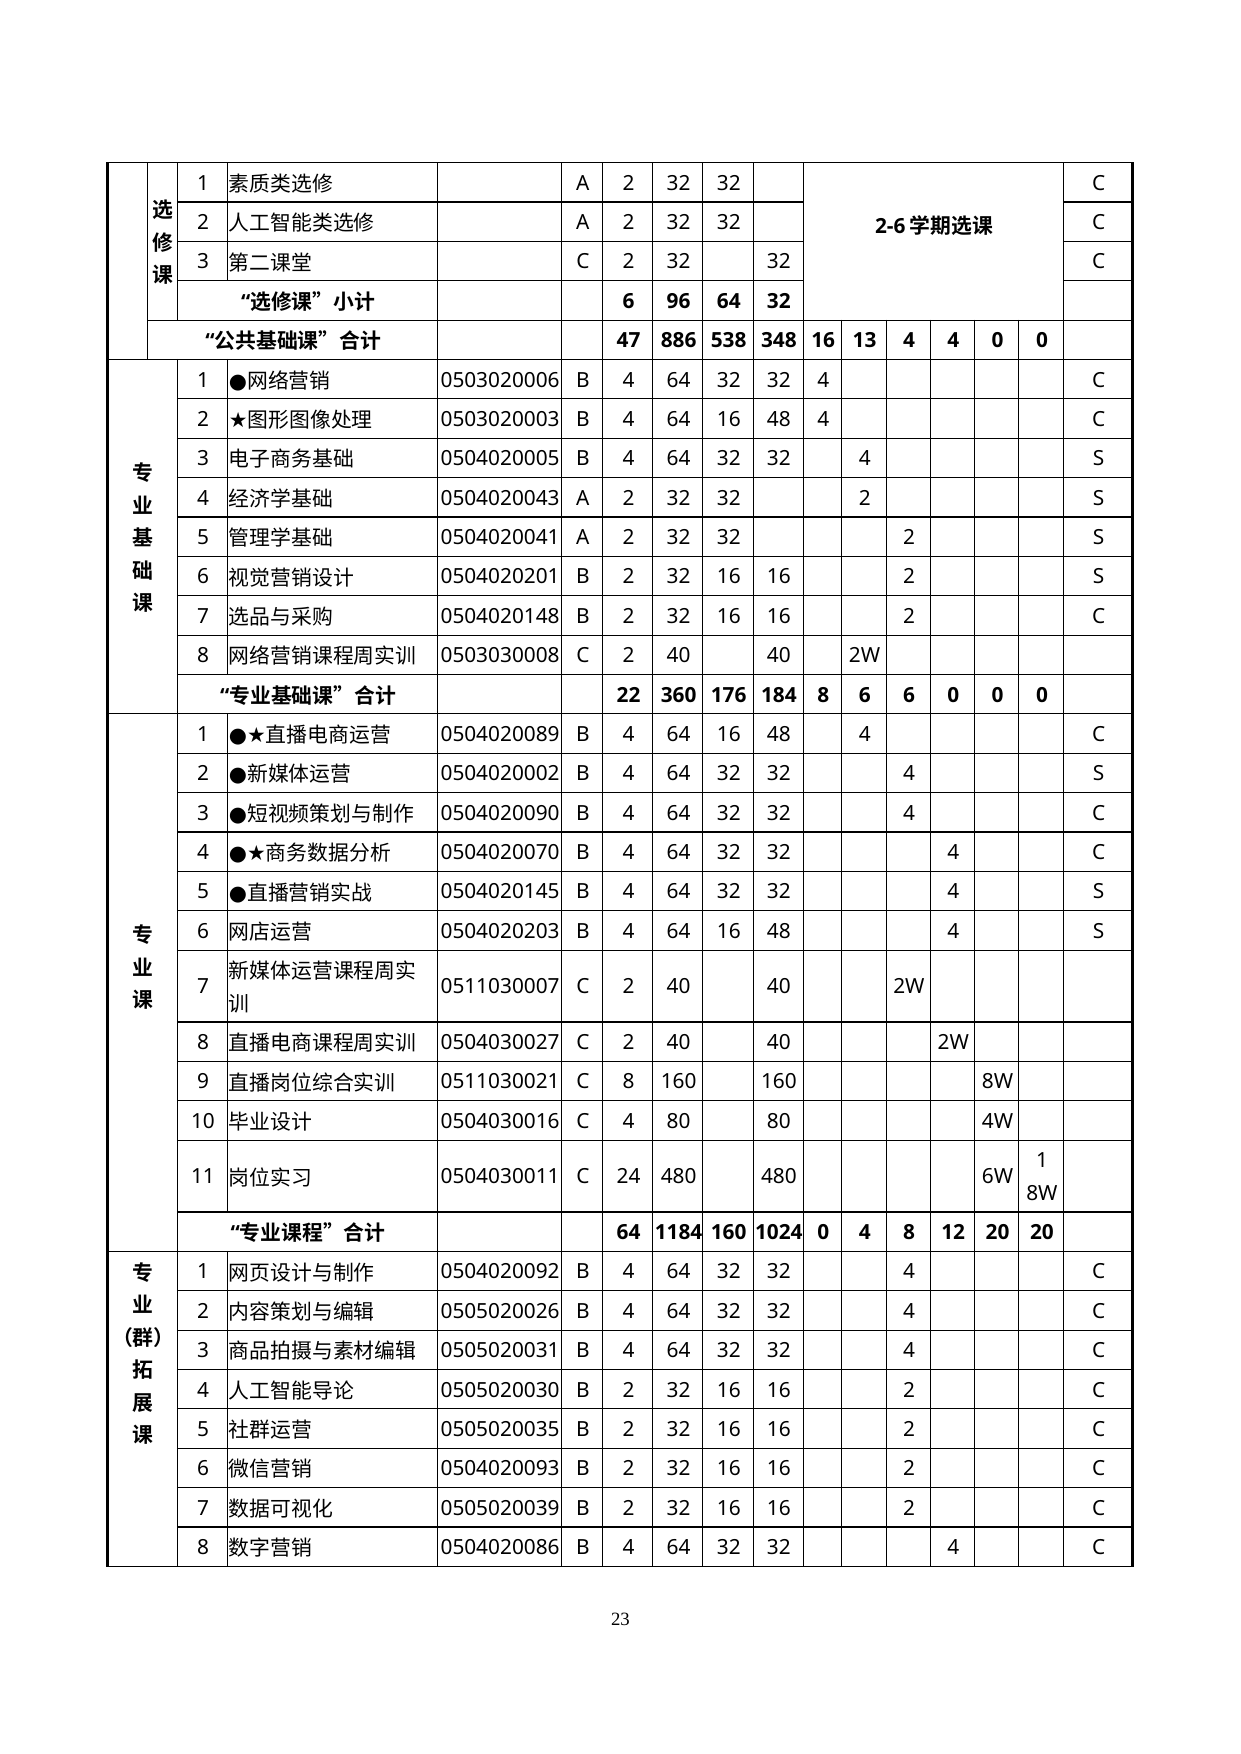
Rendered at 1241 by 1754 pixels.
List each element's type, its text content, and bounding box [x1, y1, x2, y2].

table_cell 16 [754, 557, 803, 595]
table_cell 18W [1019, 1141, 1063, 1211]
table_cell 社群运营 [228, 1409, 437, 1448]
table_cell [804, 518, 841, 556]
table_cell C [1064, 1291, 1131, 1329]
table_cell “专业课程”合计 [178, 1213, 437, 1251]
table_cell [804, 951, 841, 1021]
table_cell 32 [703, 1528, 753, 1566]
table_cell 32 [703, 478, 753, 516]
table_cell [842, 1101, 886, 1139]
table_cell [1019, 1528, 1063, 1566]
table_cell [1019, 439, 1063, 477]
table_cell B [562, 1528, 602, 1566]
table_cell 16 [703, 596, 753, 634]
table_cell 0504020002 [438, 754, 561, 792]
table_cell [842, 1141, 886, 1211]
table_cell B [562, 793, 602, 831]
table_cell [804, 833, 841, 871]
table_cell 微信营销 [228, 1449, 437, 1487]
table_cell 2 [603, 1488, 652, 1526]
table_cell 64 [703, 281, 753, 319]
table_cell “专业基础课”合计 [178, 675, 437, 713]
table_cell 20 [1019, 1213, 1063, 1251]
table_cell 184 [754, 675, 803, 713]
table_cell 16 [703, 714, 753, 753]
table_cell 人工智能类选修 [228, 203, 437, 241]
table_cell 4 [804, 360, 841, 398]
table_cell [703, 242, 753, 280]
table_cell [887, 478, 930, 516]
table_cell [804, 714, 841, 753]
table_cell A [562, 203, 602, 241]
table_cell 4 [887, 1331, 930, 1369]
table_cell 360 [653, 675, 702, 713]
table_cell 4 [931, 911, 974, 949]
table_cell S [1064, 754, 1131, 792]
table_cell 6 [178, 1449, 227, 1487]
table_cell 2 [178, 203, 227, 241]
table_cell [931, 636, 974, 674]
table_cell 0 [931, 675, 974, 713]
table_cell 6W [975, 1141, 1018, 1211]
table_cell 64 [653, 439, 702, 477]
table_cell [975, 951, 1018, 1021]
table_cell [1019, 636, 1063, 674]
table_cell 2W [931, 1023, 974, 1061]
table_cell C [562, 1023, 602, 1061]
table_cell 20 [975, 1213, 1018, 1251]
table_cell 网络营销课程周实训 [228, 636, 437, 674]
table_cell 16 [754, 1370, 803, 1408]
table_cell 0504030016 [438, 1101, 561, 1139]
table_cell 4 [842, 714, 886, 753]
table_cell 4 [887, 793, 930, 831]
table_cell 16 [703, 1370, 753, 1408]
table_cell 13 [842, 321, 886, 359]
table_cell 4 [603, 754, 652, 792]
table_cell [804, 596, 841, 634]
table_cell 2 [178, 754, 227, 792]
table_cell 32 [653, 203, 702, 241]
table_cell 2 [603, 557, 652, 595]
table_cell S [1064, 872, 1131, 910]
table_cell 10 [178, 1101, 227, 1139]
table_cell B [562, 360, 602, 398]
table_cell [931, 439, 974, 477]
table_cell [1019, 1062, 1063, 1100]
table_cell [931, 1141, 974, 1211]
table_cell [1019, 1409, 1063, 1448]
table_cell [1019, 951, 1063, 1021]
table_cell 0504020093 [438, 1449, 561, 1487]
table_cell [887, 1101, 930, 1139]
table_cell [975, 596, 1018, 634]
table_cell [703, 1101, 753, 1139]
table_cell 64 [653, 360, 702, 398]
table_cell 32 [754, 360, 803, 398]
table_cell [975, 1291, 1018, 1329]
table_cell A [562, 518, 602, 556]
table_cell 4 [887, 1291, 930, 1329]
table_cell 5 [178, 872, 227, 910]
table_cell [931, 360, 974, 398]
table_cell [804, 1291, 841, 1329]
table_cell 0504020203 [438, 911, 561, 949]
table_cell S [1064, 557, 1131, 595]
table_cell 0505020039 [438, 1488, 561, 1526]
table_cell 2 [603, 1023, 652, 1061]
table_cell 2-6学期选课 [804, 163, 1063, 319]
table_cell [754, 203, 803, 241]
table_cell 40 [653, 1023, 702, 1061]
table_cell S [1064, 911, 1131, 949]
table_cell 32 [703, 1252, 753, 1290]
table_cell 64 [653, 911, 702, 949]
table_cell B [562, 1488, 602, 1526]
table_cell [887, 399, 930, 438]
table_cell [1019, 1101, 1063, 1139]
table_cell [804, 872, 841, 910]
table_cell 11 [178, 1141, 227, 1211]
table_cell 0504020043 [438, 478, 561, 516]
table_cell [562, 281, 602, 319]
table_cell 0504030011 [438, 1141, 561, 1211]
table_cell [887, 1528, 930, 1566]
table_cell [804, 1141, 841, 1211]
table_cell B [562, 714, 602, 753]
table_cell [1019, 714, 1063, 753]
table_cell [1064, 636, 1131, 674]
table_cell 8 [178, 636, 227, 674]
table_cell [931, 714, 974, 753]
table_cell 2 [603, 242, 652, 280]
table_cell 0504030027 [438, 1023, 561, 1061]
table_cell [754, 518, 803, 556]
table_cell 4 [603, 1101, 652, 1139]
table_cell [1019, 360, 1063, 398]
table_cell 2 [603, 1449, 652, 1487]
table_cell 6 [887, 675, 930, 713]
table_cell [931, 1409, 974, 1448]
table_cell [975, 833, 1018, 871]
table_cell 32 [653, 163, 702, 201]
table_cell 47 [603, 321, 652, 359]
table_cell 0504020086 [438, 1528, 561, 1566]
table_cell 40 [653, 951, 702, 1021]
table_cell 40 [653, 636, 702, 674]
table_cell [804, 1528, 841, 1566]
table_cell 80 [653, 1101, 702, 1139]
table_cell “公共基础课”合计 [148, 321, 437, 359]
table_cell 4 [178, 1370, 227, 1408]
table_cell 7 [178, 596, 227, 634]
table_cell 32 [703, 163, 753, 201]
table_cell 8 [887, 1213, 930, 1251]
table_cell [842, 1062, 886, 1100]
table_cell 1 [178, 163, 227, 201]
table_cell [842, 872, 886, 910]
table_cell [842, 1370, 886, 1408]
table_cell 32 [653, 478, 702, 516]
table_cell 0505020031 [438, 1331, 561, 1369]
table_cell [703, 636, 753, 674]
table_cell 32 [703, 1291, 753, 1329]
table_cell 8 [178, 1023, 227, 1061]
table_cell [975, 1488, 1018, 1526]
table_cell 6 [842, 675, 886, 713]
table_cell 2 [178, 1291, 227, 1329]
table_cell [931, 478, 974, 516]
table_cell [931, 518, 974, 556]
table_cell 0 [1019, 675, 1063, 713]
table_cell 32 [653, 596, 702, 634]
table_cell 0504020201 [438, 557, 561, 595]
table_cell 2 [887, 1449, 930, 1487]
table_cell C [1064, 242, 1131, 280]
table_cell 2 [887, 518, 930, 556]
table_cell 6 [603, 281, 652, 319]
table_cell 40 [754, 951, 803, 1021]
table_cell [975, 872, 1018, 910]
table_cell [975, 478, 1018, 516]
table_cell S [1064, 518, 1131, 556]
table_cell 0504020005 [438, 439, 561, 477]
table_cell [842, 518, 886, 556]
table_cell [887, 872, 930, 910]
table_cell 4 [842, 1213, 886, 1251]
table_cell [842, 360, 886, 398]
table_cell 32 [754, 833, 803, 871]
table_cell 64 [653, 872, 702, 910]
table_cell [1019, 1252, 1063, 1290]
table_cell 2 [603, 1409, 652, 1448]
table_cell [703, 1141, 753, 1211]
table_cell [703, 1062, 753, 1100]
table_cell [754, 478, 803, 516]
table_cell 网页设计与制作 [228, 1252, 437, 1290]
table_cell B [562, 911, 602, 949]
table_cell 0 [975, 321, 1018, 359]
table_cell [1019, 1370, 1063, 1408]
table_cell 32 [653, 242, 702, 280]
table_cell 64 [603, 1213, 652, 1251]
table_cell 32 [754, 872, 803, 910]
table_cell C [562, 1062, 602, 1100]
table_cell B [562, 1409, 602, 1448]
table_cell 4 [603, 833, 652, 871]
table_cell [975, 911, 1018, 949]
table_cell B [562, 833, 602, 871]
table_cell 16 [754, 1409, 803, 1448]
table_cell 专 业 基 础 课 [109, 360, 177, 713]
table_cell 32 [653, 1488, 702, 1526]
table_cell [1019, 754, 1063, 792]
table_cell [931, 1252, 974, 1290]
table_cell ●★商务数据分析 [228, 833, 437, 871]
table_cell [975, 399, 1018, 438]
table_cell 176 [703, 675, 753, 713]
table_cell 64 [653, 1252, 702, 1290]
table_cell [931, 754, 974, 792]
table_cell [975, 557, 1018, 595]
table_cell 16 [703, 911, 753, 949]
table_cell C [1064, 163, 1131, 201]
table_cell 48 [754, 714, 803, 753]
table_cell 素质类选修 [228, 163, 437, 201]
table_cell [975, 754, 1018, 792]
table_cell B [562, 399, 602, 438]
table_cell 32 [653, 1409, 702, 1448]
table_cell [975, 439, 1018, 477]
table_cell 16 [703, 557, 753, 595]
table_cell 2W [842, 636, 886, 674]
table_cell 64 [653, 399, 702, 438]
table_cell [887, 439, 930, 477]
table_cell [842, 754, 886, 792]
table_cell 32 [703, 754, 753, 792]
table_cell [754, 163, 803, 201]
table_cell 32 [754, 1291, 803, 1329]
table_cell 直播电商课程周实训 [228, 1023, 437, 1061]
table_cell 2 [603, 636, 652, 674]
table_cell 16 [703, 1488, 753, 1526]
table_cell [1064, 1023, 1131, 1061]
table_cell [931, 793, 974, 831]
table_cell 选修课 [148, 163, 177, 319]
table_cell 新媒体运营课程周实训 [228, 951, 437, 1021]
table_cell [562, 1213, 602, 1251]
table_cell “选修课”小计 [178, 281, 437, 319]
table_cell [1019, 478, 1063, 516]
table_cell [1019, 793, 1063, 831]
table_cell B [562, 596, 602, 634]
table_cell 40 [754, 636, 803, 674]
table_cell 2 [887, 596, 930, 634]
table_cell [842, 1291, 886, 1329]
table_cell 2 [603, 478, 652, 516]
table_cell 2 [603, 518, 652, 556]
table_cell 4 [603, 1252, 652, 1290]
table_cell [1019, 596, 1063, 634]
table_cell [842, 399, 886, 438]
table_cell [1064, 1141, 1131, 1211]
table_cell S [1064, 439, 1131, 477]
table_cell [1064, 281, 1131, 319]
table_cell 64 [653, 1291, 702, 1329]
table_cell 8 [178, 1528, 227, 1566]
table_cell 32 [754, 242, 803, 280]
table_cell [1019, 1488, 1063, 1526]
table_cell 4 [178, 833, 227, 871]
table_cell 64 [653, 793, 702, 831]
table_cell 16 [703, 399, 753, 438]
table_cell ●★直播电商运营 [228, 714, 437, 753]
table_cell [804, 557, 841, 595]
table_cell [931, 557, 974, 595]
table_cell C [1064, 1449, 1131, 1487]
table_cell C [1064, 1488, 1131, 1526]
table_cell B [562, 1449, 602, 1487]
table_cell [1064, 321, 1131, 359]
table_cell [975, 1331, 1018, 1369]
table_cell 商品拍摄与素材编辑 [228, 1331, 437, 1369]
table_cell [1019, 1023, 1063, 1061]
table_cell [931, 951, 974, 1021]
table_cell [804, 1101, 841, 1139]
table_cell 8 [804, 675, 841, 713]
table_cell C [1064, 793, 1131, 831]
table_cell 1184 [653, 1213, 702, 1251]
table_cell [804, 1449, 841, 1487]
table_cell C [1064, 714, 1131, 753]
table_cell 32 [754, 754, 803, 792]
table_cell 经济学基础 [228, 478, 437, 516]
table_cell [438, 321, 561, 359]
table_cell 2 [603, 596, 652, 634]
table_cell 32 [703, 518, 753, 556]
table_cell C [562, 1141, 602, 1211]
table_cell 1 [178, 360, 227, 398]
table_cell [887, 714, 930, 753]
table_cell 24 [603, 1141, 652, 1211]
table_cell [842, 1528, 886, 1566]
table_cell 64 [653, 754, 702, 792]
table_cell B [562, 557, 602, 595]
table_cell 16 [754, 596, 803, 634]
table_cell [1019, 872, 1063, 910]
table_cell [804, 1331, 841, 1369]
table_cell C [1064, 1331, 1131, 1369]
table_cell [975, 1409, 1018, 1448]
table_cell 3 [178, 1331, 227, 1369]
table_cell 64 [653, 833, 702, 871]
table_cell 32 [653, 1449, 702, 1487]
table_cell 64 [653, 714, 702, 753]
table_cell 4 [887, 754, 930, 792]
table_cell 1024 [754, 1213, 803, 1251]
table_cell [842, 1488, 886, 1526]
table_cell 80 [754, 1101, 803, 1139]
table_cell 0505020035 [438, 1409, 561, 1448]
table_cell 348 [754, 321, 803, 359]
table_cell C [562, 636, 602, 674]
table_cell A [562, 478, 602, 516]
table_cell 2 [603, 1370, 652, 1408]
table_cell [887, 911, 930, 949]
table_cell C [1064, 1409, 1131, 1448]
table_cell 视觉营销设计 [228, 557, 437, 595]
table_cell 4 [603, 1331, 652, 1369]
table_cell 160 [653, 1062, 702, 1100]
table_cell B [562, 1370, 602, 1408]
table_cell A [562, 163, 602, 201]
table_cell [975, 636, 1018, 674]
table_cell [842, 1449, 886, 1487]
table_cell 0504020145 [438, 872, 561, 910]
table_cell S [1064, 478, 1131, 516]
table_cell 32 [653, 1370, 702, 1408]
table_cell 6 [178, 557, 227, 595]
table_cell 4 [931, 321, 974, 359]
table_cell [804, 1488, 841, 1526]
table_cell [887, 833, 930, 871]
table_cell 2 [178, 399, 227, 438]
table_cell 32 [703, 872, 753, 910]
table_cell 1 [178, 714, 227, 753]
table_cell [931, 399, 974, 438]
table_cell ●直播营销实战 [228, 872, 437, 910]
table_cell 0511030021 [438, 1062, 561, 1100]
table_cell 5 [178, 1409, 227, 1448]
table_cell [1064, 1101, 1131, 1139]
table_cell 0504020092 [438, 1252, 561, 1290]
table_cell [804, 636, 841, 674]
table_cell 0511030007 [438, 951, 561, 1021]
table_cell 160 [703, 1213, 753, 1251]
table_cell 2 [887, 1370, 930, 1408]
table_cell 人工智能导论 [228, 1370, 437, 1408]
table_cell 4 [603, 793, 652, 831]
table_cell 32 [754, 1252, 803, 1290]
table_cell 32 [703, 203, 753, 241]
table_cell [931, 1062, 974, 1100]
table_cell 32 [653, 557, 702, 595]
table_cell [562, 675, 602, 713]
table_cell 96 [653, 281, 702, 319]
table_cell 0505020030 [438, 1370, 561, 1408]
table_cell [804, 1023, 841, 1061]
table_cell 4 [603, 1528, 652, 1566]
table_cell 16 [754, 1488, 803, 1526]
table_cell 7 [178, 951, 227, 1021]
table_cell 32 [703, 439, 753, 477]
table_cell B [562, 1291, 602, 1329]
table_cell [975, 714, 1018, 753]
table_cell [842, 1023, 886, 1061]
table_cell 0 [975, 675, 1018, 713]
table_cell [1019, 1331, 1063, 1369]
table_cell 48 [754, 911, 803, 949]
table_cell 4 [887, 321, 930, 359]
table_cell 0503030008 [438, 636, 561, 674]
table_cell 电子商务基础 [228, 439, 437, 477]
table_cell C [562, 242, 602, 280]
table_cell C [1064, 1528, 1131, 1566]
table_cell 32 [703, 360, 753, 398]
table_cell 0 [804, 1213, 841, 1251]
table_cell C [1064, 1370, 1131, 1408]
table_cell B [562, 439, 602, 477]
table_cell [804, 1062, 841, 1100]
table_cell 32 [703, 833, 753, 871]
table_cell [931, 1370, 974, 1408]
table_cell 2W [887, 951, 930, 1021]
table_cell 16 [703, 1449, 753, 1487]
table_cell 32 [754, 439, 803, 477]
table_cell [842, 557, 886, 595]
table_cell C [1064, 203, 1131, 241]
table_cell [842, 833, 886, 871]
table_cell 538 [703, 321, 753, 359]
table_cell [887, 1141, 930, 1211]
table_cell 32 [754, 793, 803, 831]
table_cell [804, 439, 841, 477]
table_cell 4 [842, 439, 886, 477]
table_cell [1064, 1213, 1131, 1251]
table_cell [1019, 399, 1063, 438]
table_cell 2 [603, 203, 652, 241]
table_cell [1019, 833, 1063, 871]
table_cell [931, 1291, 974, 1329]
table_cell 16 [754, 1449, 803, 1487]
table_cell 4 [931, 872, 974, 910]
table_cell [438, 1213, 561, 1251]
table_cell [842, 1331, 886, 1369]
table_cell 5 [178, 518, 227, 556]
table_cell 3 [178, 793, 227, 831]
table_cell 2 [603, 163, 652, 201]
table_cell 0504020041 [438, 518, 561, 556]
table_cell 32 [653, 518, 702, 556]
table_cell 2 [887, 557, 930, 595]
table_cell [1064, 675, 1131, 713]
table_cell 数据可视化 [228, 1488, 437, 1526]
table_cell 7 [178, 1488, 227, 1526]
table_cell [931, 1331, 974, 1369]
table_cell [975, 1023, 1018, 1061]
table_cell ●网络营销 [228, 360, 437, 398]
table_cell [975, 793, 1018, 831]
table_cell C [1064, 399, 1131, 438]
table_cell [842, 1252, 886, 1290]
table_cell [842, 793, 886, 831]
table_cell 专 业 课 [109, 714, 177, 1251]
table_cell [1064, 1062, 1131, 1100]
table_cell 4 [931, 833, 974, 871]
table_cell C [562, 951, 602, 1021]
table_cell 第二课堂 [228, 242, 437, 280]
table_cell 2 [887, 1488, 930, 1526]
table_cell [931, 1449, 974, 1487]
table_cell 64 [653, 1331, 702, 1369]
table_cell 8 [603, 1062, 652, 1100]
table_cell 0503020003 [438, 399, 561, 438]
table_cell 4 [603, 911, 652, 949]
table_cell 岗位实习 [228, 1141, 437, 1211]
table_cell C [1064, 360, 1131, 398]
table_cell [931, 1101, 974, 1139]
table_cell B [562, 1331, 602, 1369]
table_cell 4 [603, 439, 652, 477]
table_cell 2 [887, 1409, 930, 1448]
table_cell 64 [653, 1528, 702, 1566]
table_cell [975, 360, 1018, 398]
table_cell ★图形图像处理 [228, 399, 437, 438]
table_cell 0 [1019, 321, 1063, 359]
table_cell 4W [975, 1101, 1018, 1139]
table_cell 48 [754, 399, 803, 438]
table_cell [1019, 1449, 1063, 1487]
table_cell 1 [178, 1252, 227, 1290]
table_cell 0504020148 [438, 596, 561, 634]
table_cell [562, 321, 602, 359]
table_cell [804, 1409, 841, 1448]
table_cell 32 [703, 793, 753, 831]
table_cell [703, 1023, 753, 1061]
table_cell 专 业 （群） 拓 展 课 [109, 1252, 177, 1566]
table_cell [887, 360, 930, 398]
table_cell 480 [754, 1141, 803, 1211]
table_cell [1019, 518, 1063, 556]
table_cell 9 [178, 1062, 227, 1100]
table_cell [887, 1023, 930, 1061]
table_cell 2 [842, 478, 886, 516]
table_cell 8W [975, 1062, 1018, 1100]
table_cell [804, 911, 841, 949]
table_cell 管理学基础 [228, 518, 437, 556]
table_cell [887, 1062, 930, 1100]
table_cell 数字营销 [228, 1528, 437, 1566]
table_cell [438, 163, 561, 201]
table_cell 16 [804, 321, 841, 359]
table_cell B [562, 1252, 602, 1290]
table_cell [804, 478, 841, 516]
table_cell 32 [703, 1331, 753, 1369]
table_cell 4 [603, 360, 652, 398]
table_cell C [1064, 833, 1131, 871]
table_cell [842, 1409, 886, 1448]
table_cell [1019, 557, 1063, 595]
table_cell [804, 754, 841, 792]
table_cell ●短视频策划与制作 [228, 793, 437, 831]
table_cell [804, 1370, 841, 1408]
table_cell [804, 793, 841, 831]
table_cell [931, 1488, 974, 1526]
table_cell 3 [178, 242, 227, 280]
table_cell 3 [178, 439, 227, 477]
table_cell 4 [603, 399, 652, 438]
table_cell 4 [178, 478, 227, 516]
table_cell 4 [603, 1291, 652, 1329]
table_cell [438, 203, 561, 241]
table_cell 2 [603, 951, 652, 1021]
table_cell [1019, 911, 1063, 949]
table_cell 32 [754, 1331, 803, 1369]
table_cell 选品与采购 [228, 596, 437, 634]
table_cell [438, 281, 561, 319]
table_cell [842, 596, 886, 634]
table_cell C [562, 1101, 602, 1139]
table_cell 0504020070 [438, 833, 561, 871]
table_cell 160 [754, 1062, 803, 1100]
table_cell [1064, 951, 1131, 1021]
table_cell [887, 636, 930, 674]
table_cell 32 [754, 1528, 803, 1566]
table_cell [804, 1252, 841, 1290]
table_cell B [562, 754, 602, 792]
table_cell 6 [178, 911, 227, 949]
table_cell [975, 1252, 1018, 1290]
table_cell [975, 1528, 1018, 1566]
table_cell [975, 1449, 1018, 1487]
table_cell C [1064, 1252, 1131, 1290]
table_cell 网店运营 [228, 911, 437, 949]
table_cell 0504020089 [438, 714, 561, 753]
table_cell 4 [804, 399, 841, 438]
table_cell [438, 242, 561, 280]
table_cell 4 [931, 1528, 974, 1566]
table_cell [1019, 1291, 1063, 1329]
table_cell 0504020090 [438, 793, 561, 831]
table_cell 12 [931, 1213, 974, 1251]
table_cell B [562, 872, 602, 910]
table_cell [842, 951, 886, 1021]
table_cell 40 [754, 1023, 803, 1061]
table_cell 直播岗位综合实训 [228, 1062, 437, 1100]
table_cell 22 [603, 675, 652, 713]
table_cell 16 [703, 1409, 753, 1448]
table_cell 4 [887, 1252, 930, 1290]
table_cell C [1064, 596, 1131, 634]
table_cell 内容策划与编辑 [228, 1291, 437, 1329]
table_cell [703, 951, 753, 1021]
table_cell 0503020006 [438, 360, 561, 398]
table_cell 4 [603, 872, 652, 910]
table_cell 4 [603, 714, 652, 753]
table_cell ●新媒体运营 [228, 754, 437, 792]
table_cell [842, 911, 886, 949]
table_cell 886 [653, 321, 702, 359]
table_cell 0505020026 [438, 1291, 561, 1329]
table_cell 毕业设计 [228, 1101, 437, 1139]
table_cell [975, 1370, 1018, 1408]
table_cell [975, 518, 1018, 556]
table_cell [438, 675, 561, 713]
table_cell [931, 596, 974, 634]
table_cell 480 [653, 1141, 702, 1211]
table_cell 32 [754, 281, 803, 319]
